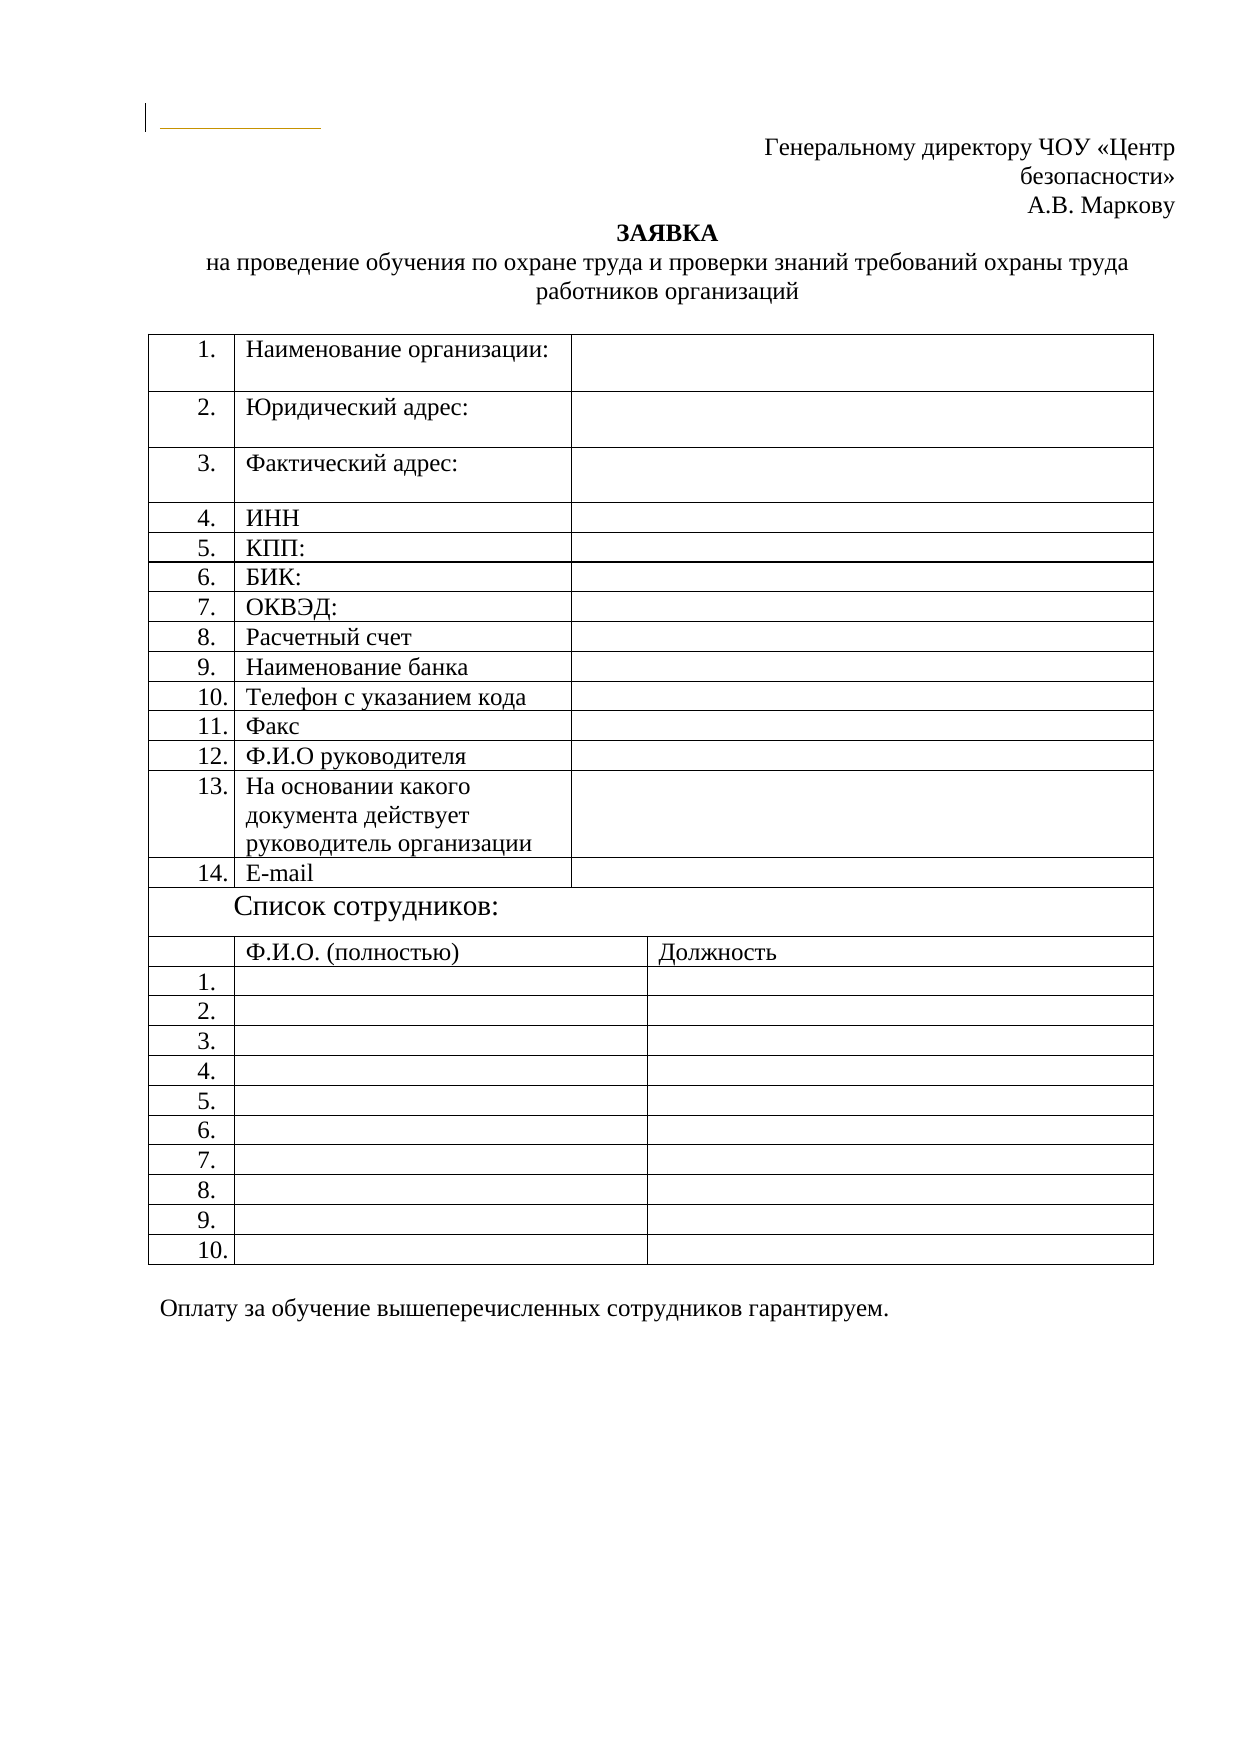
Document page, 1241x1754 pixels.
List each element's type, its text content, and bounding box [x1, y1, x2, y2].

table_cell [648, 996, 1153, 1025]
table_cell [149, 711, 234, 740]
table_cell [572, 858, 1153, 887]
table_cell Расчетный счет [235, 622, 571, 651]
table_cell [149, 1116, 234, 1144]
table_cell [235, 1205, 647, 1234]
table_cell [149, 682, 234, 710]
table_cell [572, 711, 1153, 740]
table_cell [572, 592, 1153, 621]
table_cell [149, 622, 234, 651]
table_cell [648, 1116, 1153, 1144]
text Генеральному директору ЧОУ «Центр безопасности» [159, 132, 1175, 190]
table_cell На основании какого документа действует руководитель организации [235, 771, 571, 857]
table_cell Список сотрудников: [149, 888, 1153, 936]
table_cell Фактический адрес: [235, 448, 571, 502]
table_cell [149, 771, 234, 857]
table_cell [572, 741, 1153, 770]
table_cell [648, 1026, 1153, 1055]
table_cell [235, 1175, 647, 1204]
table_cell [149, 448, 234, 502]
table_cell [648, 1056, 1153, 1085]
table_cell [235, 996, 647, 1025]
table_cell [572, 533, 1153, 561]
table_cell [149, 967, 234, 995]
text на проведение обучения по охране труда и проверки знаний требований охраны труда работников организаций [159, 247, 1175, 305]
table_cell Наименование банка [235, 652, 571, 681]
table_header [572, 335, 1153, 391]
table_cell Должность [648, 937, 1153, 966]
table_cell КПП: [235, 533, 571, 561]
table_cell [149, 1235, 234, 1263]
table_cell [648, 1175, 1153, 1204]
table_cell [572, 392, 1153, 447]
table_cell [648, 1086, 1153, 1114]
table_cell [235, 1026, 647, 1055]
table_cell [149, 392, 234, 447]
table_cell [572, 771, 1153, 857]
table_cell [572, 448, 1153, 502]
table_cell [572, 652, 1153, 681]
table_cell [572, 622, 1153, 651]
table_cell [149, 1205, 234, 1234]
table_cell Юридический адрес: [235, 392, 571, 447]
table_cell [149, 652, 234, 681]
table_cell [149, 1056, 234, 1085]
table_cell [149, 503, 234, 532]
table_cell Факс [235, 711, 571, 740]
table_cell [235, 1235, 647, 1263]
table_cell [149, 858, 234, 887]
table_header [149, 335, 234, 391]
table_cell E-mail [235, 858, 571, 887]
table_cell ИНН [235, 503, 571, 532]
table_cell [572, 682, 1153, 710]
table_cell [648, 1205, 1153, 1234]
table_cell [149, 741, 234, 770]
table_cell [149, 1086, 234, 1114]
table_cell [648, 1235, 1153, 1263]
table_cell [648, 1145, 1153, 1174]
table_header Наименование организации: [235, 335, 571, 391]
table_cell Ф.И.О руководителя [235, 741, 571, 770]
table_cell [149, 996, 234, 1025]
table_cell [235, 1056, 647, 1085]
table_cell [149, 533, 234, 561]
text Оплату за обучение вышеперечисленных сотрудников гарантируем. [159, 1293, 1175, 1322]
table_cell [149, 1026, 234, 1055]
table_cell Ф.И.О. (полностью) [235, 937, 647, 966]
table_cell [648, 967, 1153, 995]
table_cell [235, 1145, 647, 1174]
table_cell [235, 1116, 647, 1144]
text А.В. Маркову [159, 190, 1175, 218]
table_cell БИК: [235, 563, 571, 591]
table_cell [572, 563, 1153, 591]
table_cell [149, 563, 234, 591]
table_cell [235, 967, 647, 995]
table_cell ОКВЭД: [235, 592, 571, 621]
table_cell [149, 592, 234, 621]
table_cell [235, 1086, 647, 1114]
table_cell [149, 1175, 234, 1204]
table_cell [149, 937, 234, 966]
table_cell [572, 503, 1153, 532]
table_cell [149, 1145, 234, 1174]
table_cell Телефон с указанием кода [235, 682, 571, 710]
text ЗАЯВКА [159, 218, 1175, 247]
